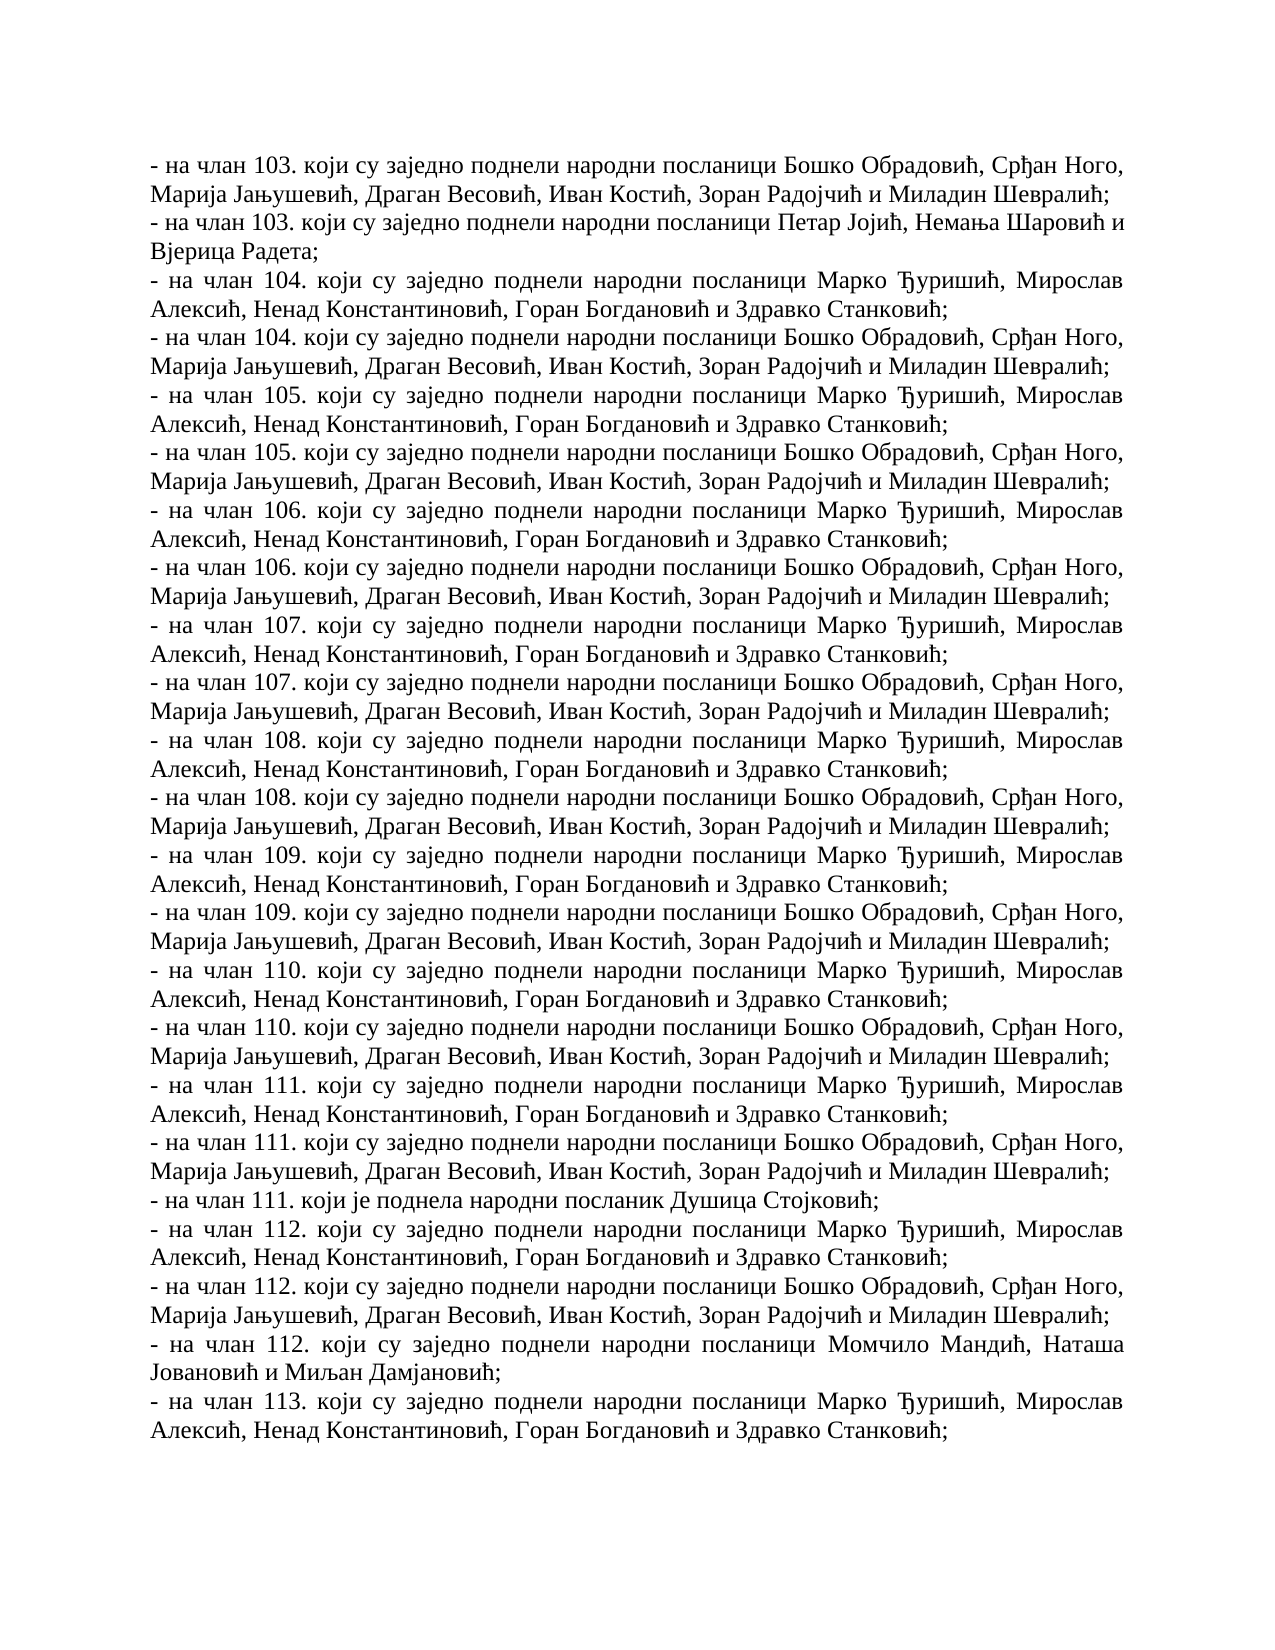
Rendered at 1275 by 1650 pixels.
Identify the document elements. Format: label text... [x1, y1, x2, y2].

text - на члан 110. који су заједно поднели народни посланици Марко Ђуришић, Мирослав Алексић, Ненад Константиновић, Горан Богдановић и Здравко Станковић; [150, 955, 1125, 1012]
text - на члан 105. који су заједно поднели народни посланици Марко Ђуришић, Мирослав Алексић, Ненад Константиновић, Горан Богдановић и Здравко Станковић; [150, 380, 1125, 437]
text - на члан 112. који су заједно поднели народни посланици Бошко Обрадовић, Срђан Ного, Марија Јањушевић, Драган Весовић, Иван Костић, Зоран Радојчић и Миладин Шевралић; [150, 1271, 1125, 1329]
text - на члан 109. који су заједно поднели народни посланици Бошко Обрадовић, Срђан Ного, Марија Јањушевић, Драган Весовић, Иван Костић, Зоран Радојчић и Миладин Шевралић; [150, 897, 1125, 955]
text - на члан 104. који су заједно поднели народни посланици Марко Ђуришић, Мирослав Алексић, Ненад Константиновић, Горан Богдановић и Здравко Станковић; [150, 265, 1125, 322]
text - на члан 108. који су заједно поднели народни посланици Марко Ђуришић, Мирослав Алексић, Ненад Константиновић, Горан Богдановић и Здравко Станковић; [150, 725, 1125, 782]
text - на члан 111. који су заједно поднели народни посланици Бошко Обрадовић, Срђан Ного, Марија Јањушевић, Драган Весовић, Иван Костић, Зоран Радојчић и Миладин Шевралић; [150, 1127, 1125, 1185]
text - на члан 103. који су заједно поднели народни посланици Петар Јојић, Немања Шаровић и Вјерица Радета; [150, 207, 1125, 265]
text - на члан 109. који су заједно поднели народни посланици Марко Ђуришић, Мирослав Алексић, Ненад Константиновић, Горан Богдановић и Здравко Станковић; [150, 840, 1125, 897]
text - на члан 112. који су заједно поднели народни посланици Марко Ђуришић, Мирослав Алексић, Ненад Константиновић, Горан Богдановић и Здравко Станковић; [150, 1214, 1125, 1271]
text - на члан 112. који су заједно поднели народни посланици Момчило Мандић, Наташа Јовановић и Миљан Дамјановић; [150, 1329, 1125, 1386]
text - на члан 113. који су заједно поднели народни посланици Марко Ђуришић, Мирослав Алексић, Ненад Константиновић, Горан Богдановић и Здравко Станковић; [150, 1386, 1125, 1444]
text - на члан 107. који су заједно поднели народни посланици Бошко Обрадовић, Срђан Ного, Марија Јањушевић, Драган Весовић, Иван Костић, Зоран Радојчић и Миладин Шевралић; [150, 667, 1125, 725]
text - на члан 111. који је поднела народни посланик Душица Стојковић; [150, 1185, 1125, 1214]
text - на члан 110. који су заједно поднели народни посланици Бошко Обрадовић, Срђан Ного, Марија Јањушевић, Драган Весовић, Иван Костић, Зоран Радојчић и Миладин Шевралић; [150, 1012, 1125, 1070]
text - на члан 111. који су заједно поднели народни посланици Марко Ђуришић, Мирослав Алексић, Ненад Константиновић, Горан Богдановић и Здравко Станковић; [150, 1070, 1125, 1127]
text - на члан 104. који су заједно поднели народни посланици Бошко Обрадовић, Срђан Ного, Марија Јањушевић, Драган Весовић, Иван Костић, Зоран Радојчић и Миладин Шевралић; [150, 322, 1125, 380]
text - на члан 103. који су заједно поднели народни посланици Бошко Обрадовић, Срђан Ного, Марија Јањушевић, Драган Весовић, Иван Костић, Зоран Радојчић и Миладин Шевралић; [150, 150, 1125, 207]
text - на члан 107. који су заједно поднели народни посланици Марко Ђуришић, Мирослав Алексић, Ненад Константиновић, Горан Богдановић и Здравко Станковић; [150, 610, 1125, 667]
text - на члан 106. који су заједно поднели народни посланици Марко Ђуришић, Мирослав Алексић, Ненад Константиновић, Горан Богдановић и Здравко Станковић; [150, 495, 1125, 552]
text - на члан 105. који су заједно поднели народни посланици Бошко Обрадовић, Срђан Ного, Марија Јањушевић, Драган Весовић, Иван Костић, Зоран Радојчић и Миладин Шевралић; [150, 437, 1125, 495]
text - на члан 108. који су заједно поднели народни посланици Бошко Обрадовић, Срђан Ного, Марија Јањушевић, Драган Весовић, Иван Костић, Зоран Радојчић и Миладин Шевралић; [150, 782, 1125, 840]
text - на члан 106. који су заједно поднели народни посланици Бошко Обрадовић, Срђан Ного, Марија Јањушевић, Драган Весовић, Иван Костић, Зоран Радојчић и Миладин Шевралић; [150, 552, 1125, 610]
